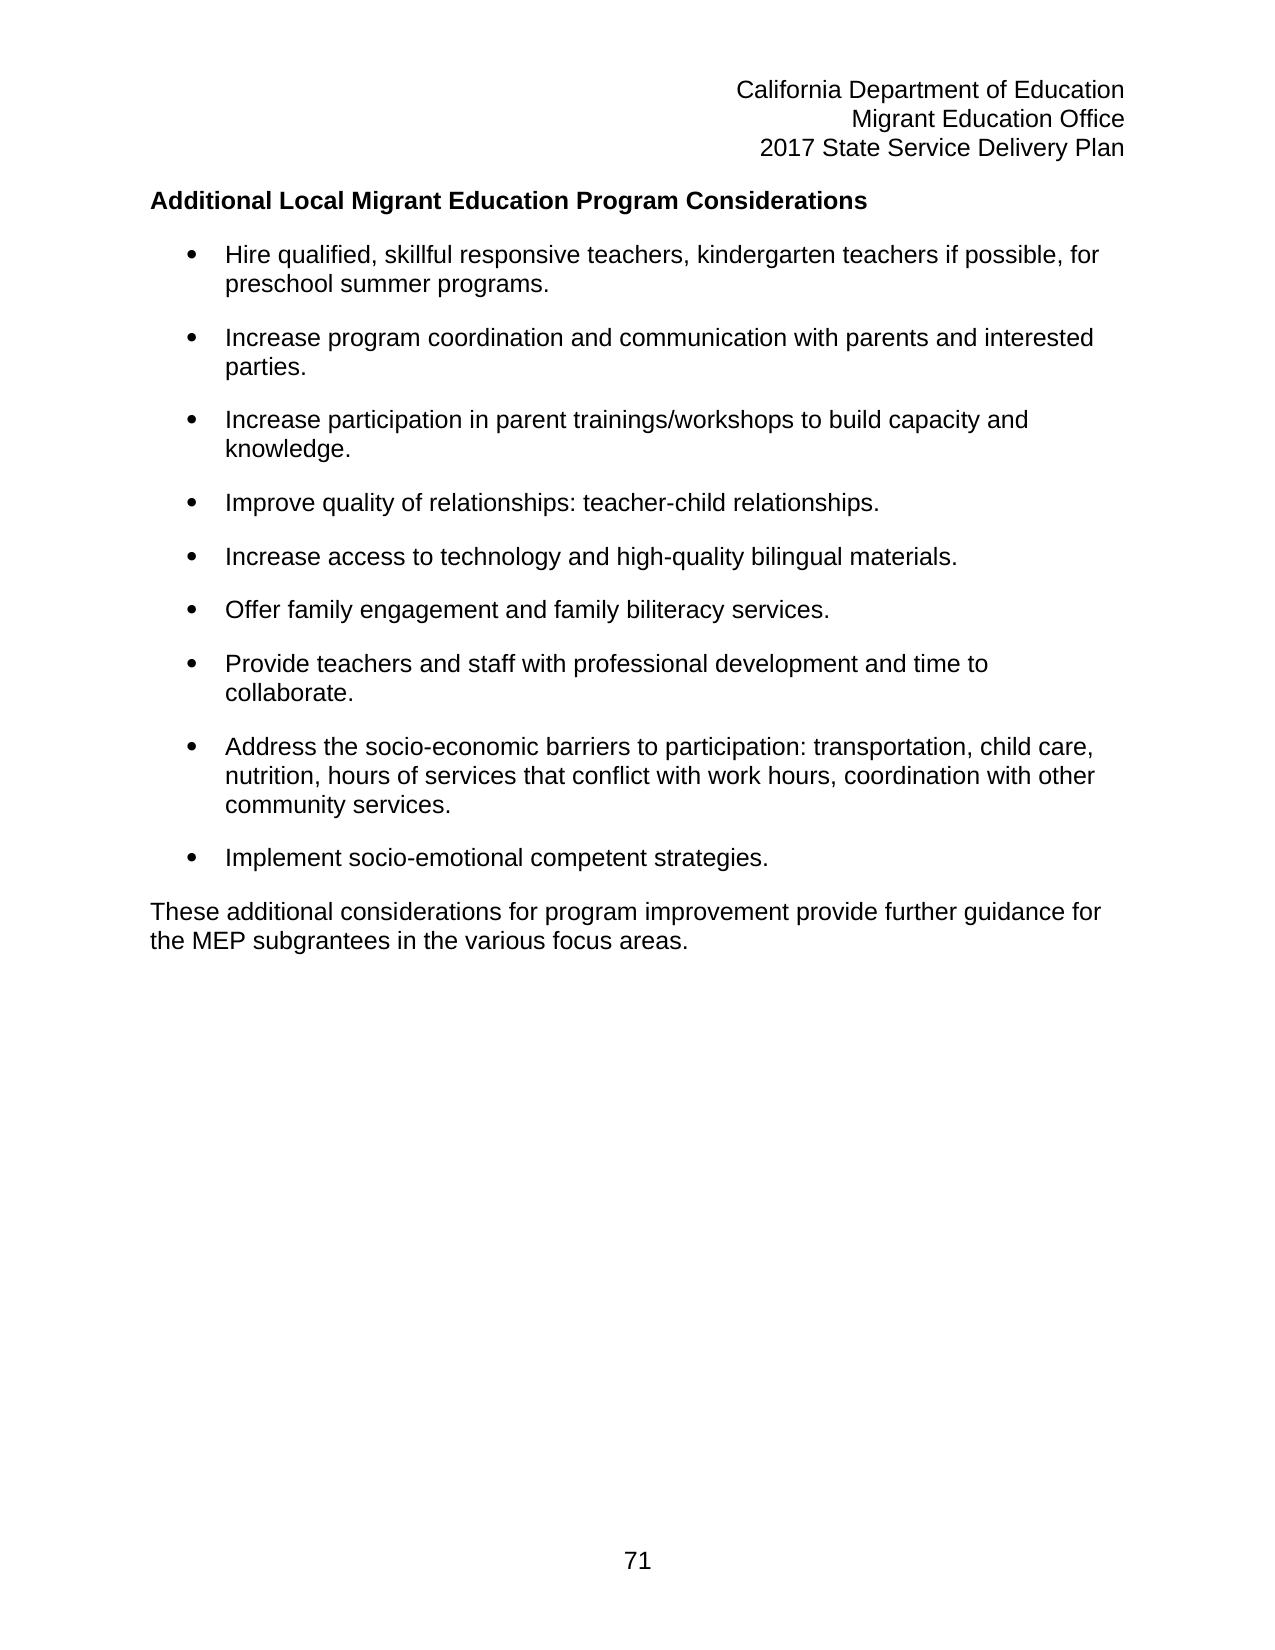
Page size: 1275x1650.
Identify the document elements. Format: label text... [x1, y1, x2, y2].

list Increase participation in parent trainings/workshops to build capacity and knowledge. [187, 405, 1125, 463]
list Provide teachers and staff with professional development and time to collaborate. [187, 649, 1125, 707]
text These additional considerations for program improvement provide further guidance for the MEP subgrantees in the various focus areas. [150, 897, 1125, 955]
list Hire qualified, skillful responsive teachers, kindergarten teachers if possible, for preschool summer programs. [187, 240, 1125, 298]
list Implement socio-emotional competent strategies. [187, 843, 1125, 872]
list Increase access to technology and high-quality bilingual materials. [187, 542, 1125, 571]
list Increase program coordination and communication with parents and interested parties. [187, 323, 1125, 380]
list Improve quality of relationships: teacher-child relationships. [187, 488, 1125, 517]
list Address the socio-economic barriers to participation: transportation, child care, nutrition, hours of services that conflict with work hours, coordination with other community services. [187, 732, 1125, 818]
subtitle Additional Local Migrant Education Program Considerations [150, 186, 1125, 215]
list Offer family engagement and family biliteracy services. [187, 596, 1125, 624]
